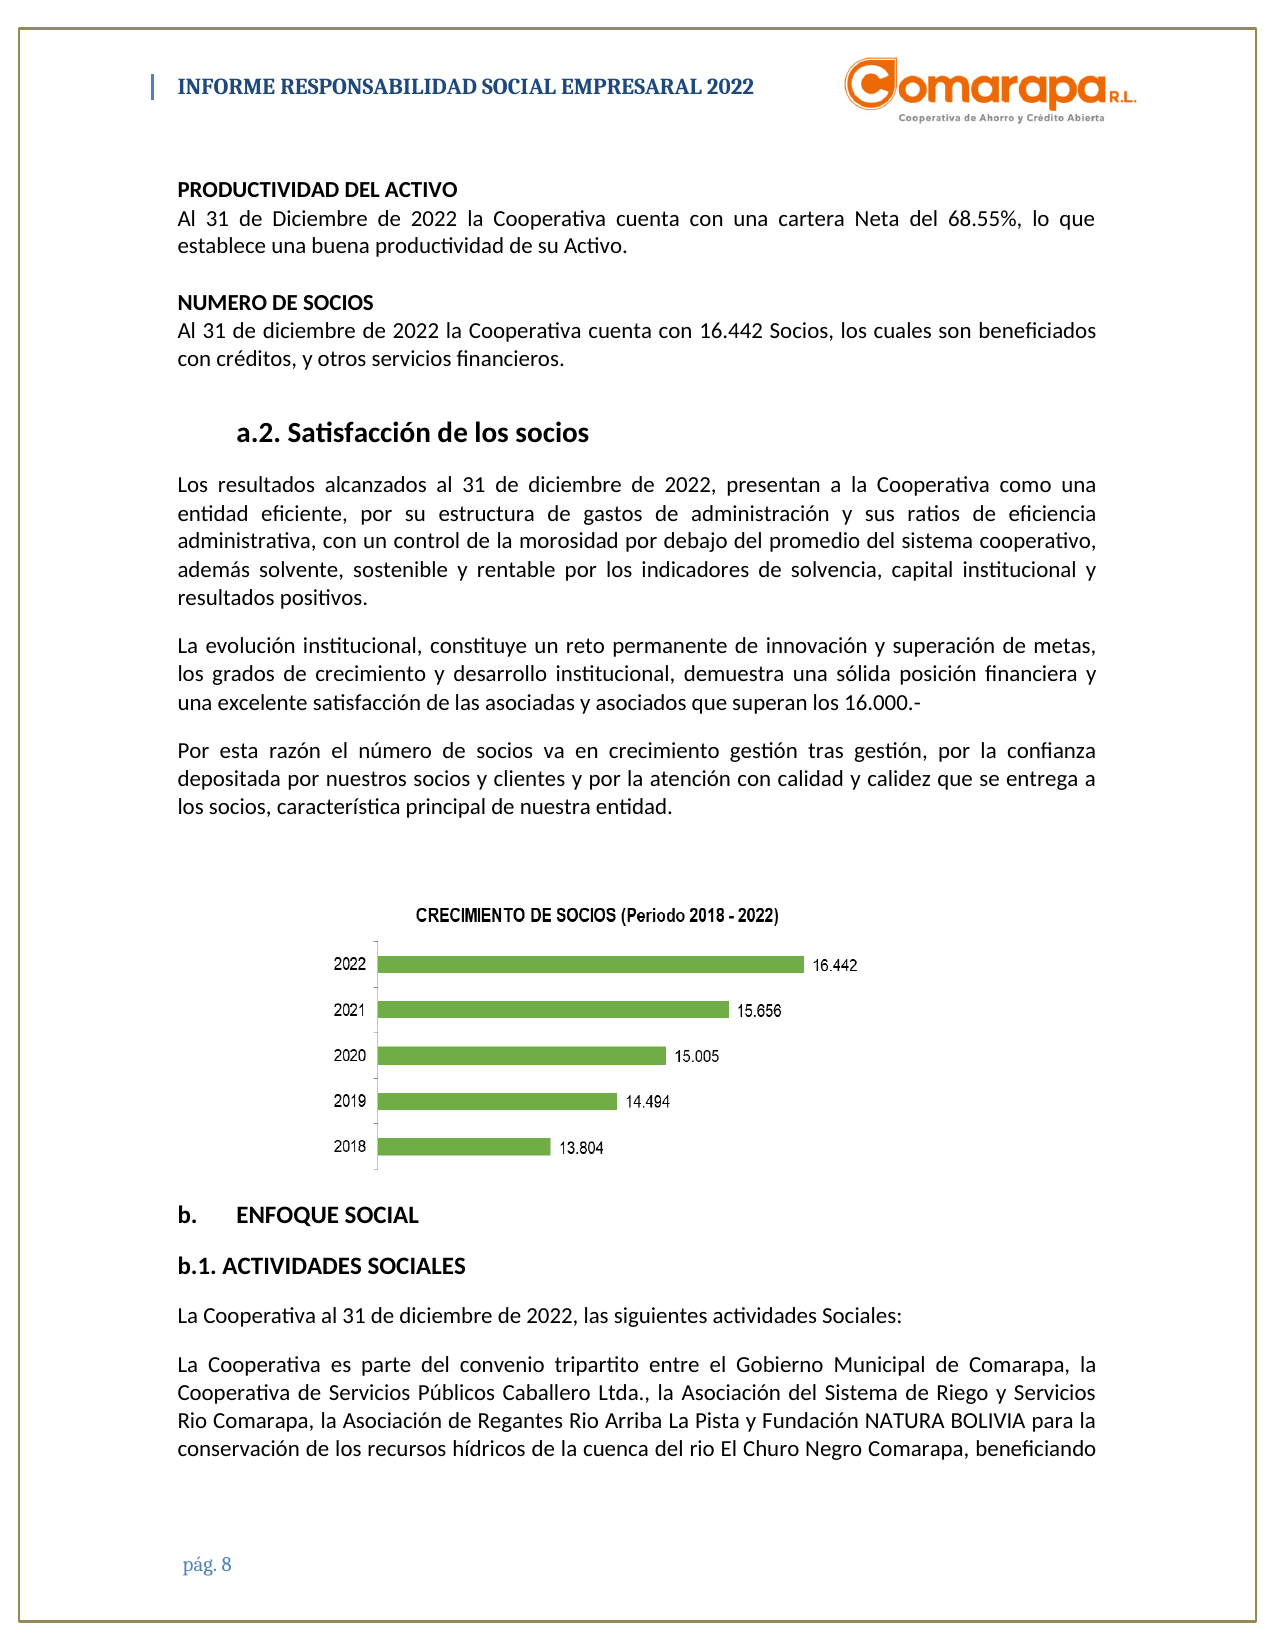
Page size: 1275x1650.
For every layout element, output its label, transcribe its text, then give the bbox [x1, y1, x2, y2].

text Por esta razón el número de socios va en crecimiento gestión tras gestión, por la confianza depositada por nuestros socios y clientes y por la atención con calidad y calidez que se entrega a los socios, característica principal de nuestra entidad. [177, 736, 1098, 821]
text Al 31 de diciembre de 2022 la Cooperativa cuenta con 16.442 Socios, los cuales son beneficiados con créditos, y otros servicios financieros. [177, 316, 1098, 372]
text La evolución institucional, constituye un reto permanente de innovación y superación de metas, los grados de crecimiento y desarrollo institucional, demuestra una sólida posición financiera y una excelente satisfacción de las asociadas y asociados que superan los 16.000.- [177, 632, 1098, 716]
picture [828, 48, 1159, 139]
text Al 31 de Diciembre de 2022 la Cooperativa cuenta con una cartera Neta del 68.55%, lo que establece una buena productividad de su Activo. [177, 204, 1098, 260]
text PRODUCTIVIDAD DEL ACTIVO [177, 176, 1098, 204]
text La Cooperativa al 31 de diciembre de 2022, las siguientes actividades Sociales: [177, 1302, 1098, 1330]
text a.2. Satisfacción de los socios [177, 414, 1098, 450]
text b.1. ACTIVIDADES SOCIALES [177, 1250, 1098, 1281]
list ENFOQUE SOCIAL [177, 1199, 1098, 1229]
text Los resultados alcanzados al 31 de diciembre de 2022, presentan a la Cooperativa como una entidad eficiente, por su estructura de gastos de administración y sus ratios de eficiencia administrativa, con un control de la morosidad por debajo del promedio del sistema cooperativo, además solvente, sostenible y rentable por los indicadores de solvencia, capital institucional y resultados positivos. [177, 471, 1098, 611]
picture [324, 890, 870, 1179]
text NUMERO DE SOCIOS [177, 288, 1098, 316]
